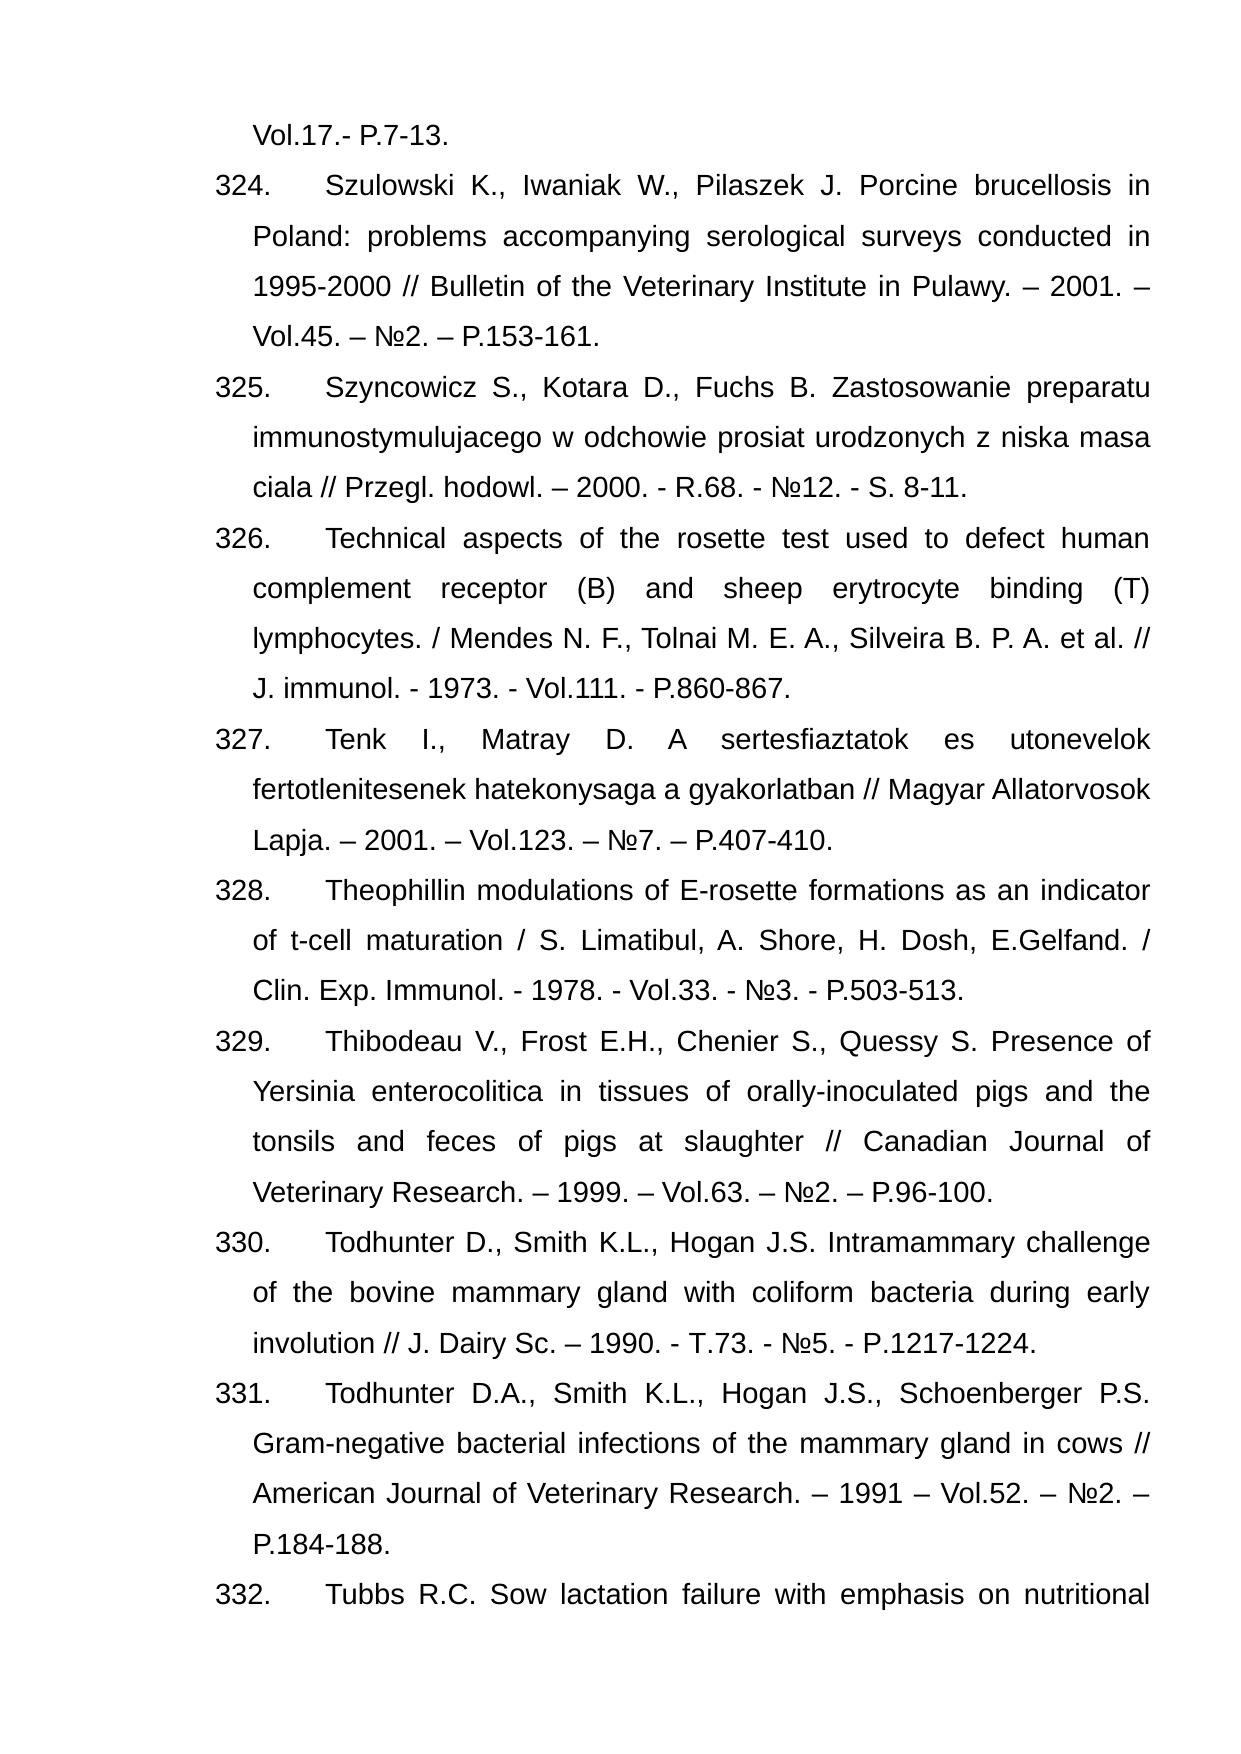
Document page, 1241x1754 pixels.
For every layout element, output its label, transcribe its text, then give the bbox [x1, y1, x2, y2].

list Tenk I., Matray D. A sertesfiaztatok es utonevelok fertotlenitesenek hatekonysaga a gyakorlatban // Magyar Allatorvosok Lapja. – 2001. – Vol.123. – №7. – P.407-410. [215, 722, 1152, 856]
list Todhunter D.A., Smith K.L., Hogan J.S., Schoenberger P.S. Gram-negative bacterial infections of the mammary gland in cows // American Journal of Veterinary Research. – 1991 – Vol.52. – №2. – P.184-188. [215, 1376, 1152, 1560]
list Thibodeau V., Frost E.H., Chenier S., Quessy S. Presence of Yersinia enterocolitica in tissues of orally-inoculated pigs and the tonsils and feces of pigs at slaughter // Canadian Journal of Veterinary Research. – 1999. – Vol.63. – №2. – P.96-100. [215, 1024, 1152, 1208]
list Szulowski K., Iwaniak W., Pilaszek J. Porcine brucellosis in Poland: problems accompanying serological surveys conducted in 1995-2000 // Bulletin of the Veterinary Institute in Pulawy. – 2001. – Vol.45. – №2. – P.153-161. [215, 168, 1152, 353]
list Technical aspects of the rosette test used to defect human complement receptor (B) and sheep erytrocyte binding (T) lymphocytes. / Mendes N. F., Tolnai M. E. A., Silveira B. P. A. et al. // J. immunol. - 1973. - Vol.111. - P.860-867. [215, 521, 1152, 705]
list Szyncowicz S., Kotara D., Fuchs B. Zastosowanie preparatu immunostymulujacego w odchowie prosiat urodzonych z niska masa ciala // Przegl. hodowl. – 2000. - R.68. - №12. - S. 8-11. [215, 370, 1152, 504]
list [215, 1577, 1152, 1611]
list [215, 118, 1152, 152]
list Todhunter D., Smith K.L., Hogan J.S. Intramammary challenge of the bovine mammary gland with coliform bacteria during early involution // J. Dairy Sc. – 1990. - Т.73. - №5. - Р.1217-1224. [215, 1225, 1152, 1359]
list Theophillin modulations of E-rosette formations as an indicator of t-cell maturation / S. Limatibul, A. Shore, H. Dosh, E.Gelfand. / Clin. Exp. Immunol. - 1978. - Vol.33. - №3. - P.503-513. [215, 873, 1152, 1007]
